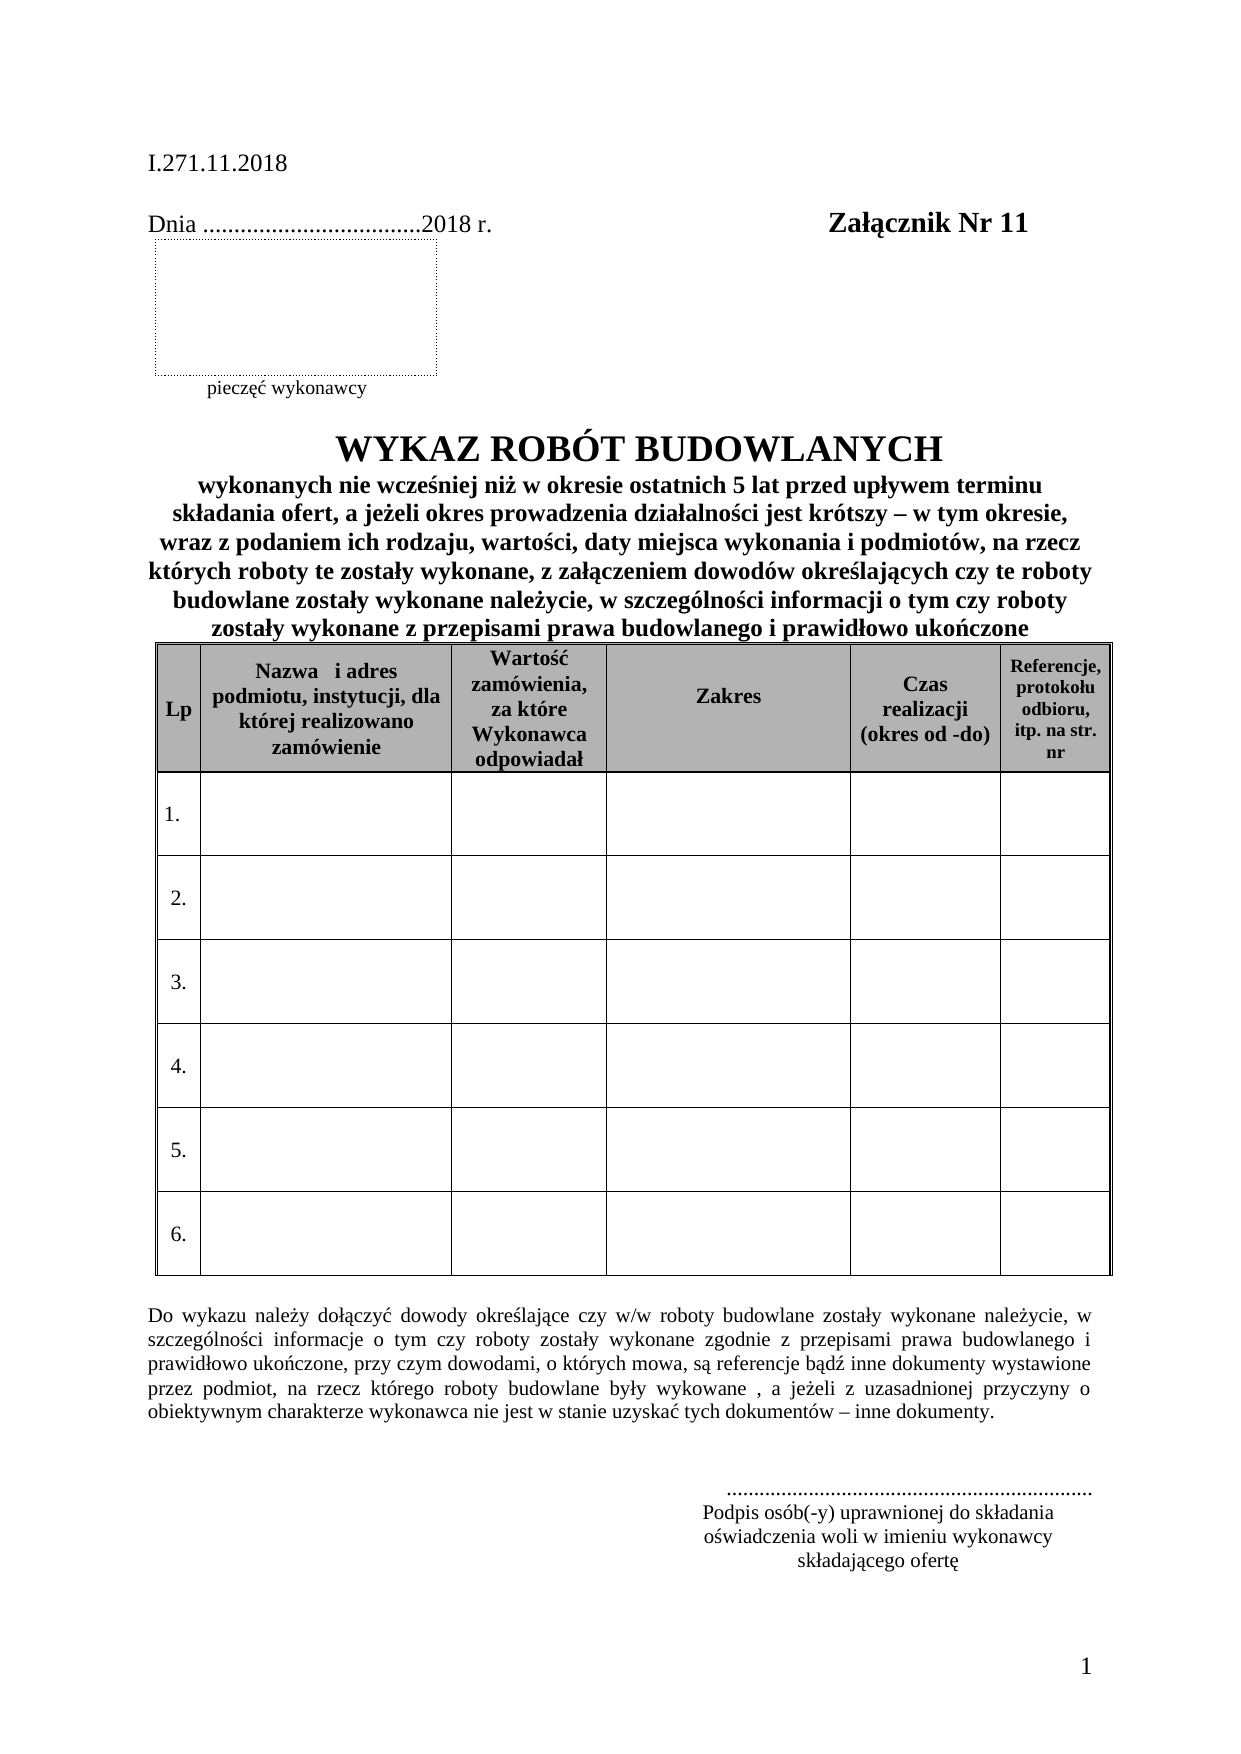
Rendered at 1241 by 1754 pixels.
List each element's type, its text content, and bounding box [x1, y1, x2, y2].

text Do wykazu należy dołączyć dowody określające czy w/w roboty budowlane zostały wykonane należycie, w szczególności informacje o tym czy roboty zostały wykonane zgodnie z przepisami prawa budowlanego i prawidłowo ukończone, przy czym dowodami, o których mowa, są referencje bądź inne dokumenty wystawione przez podmiot, na rzecz którego roboty budowlane były wykowane , a jeżeli z uzasadnionej przyczyny o obiektywnym charakterze wykonawca nie jest w stanie uzyskać tych dokumentów – inne dokumenty. [148, 1303, 1092, 1423]
table_cell [851, 940, 1000, 1023]
table_cell [607, 1024, 850, 1107]
table_cell [201, 773, 451, 855]
table_cell 5. [158, 1108, 200, 1191]
table_cell [201, 1024, 451, 1107]
table_cell [851, 1108, 1000, 1191]
table_cell 4. [158, 1024, 200, 1107]
text I.271.11.2018 [148, 148, 1092, 176]
table_cell [1001, 1108, 1109, 1191]
table_cell [1001, 1024, 1109, 1107]
table_cell [851, 1024, 1000, 1107]
table_cell 3. [158, 940, 200, 1023]
table_cell [607, 1108, 850, 1191]
table_cell [851, 1192, 1000, 1274]
table_cell [1001, 773, 1109, 855]
table_cell [201, 1192, 451, 1274]
text ................................................................... [148, 1475, 1092, 1500]
table_cell [607, 940, 850, 1023]
table_cell [1001, 1192, 1109, 1274]
table_cell [452, 1024, 606, 1107]
table_header [156, 239, 437, 375]
table_header Wartość zamówienia, za które Wykonawca odpowiadał [452, 645, 606, 771]
text Podpis osób(-y) uprawnionej do składania oświadczenia woli w imieniu wykonawcy składającego ofertę [664, 1500, 1092, 1572]
table_cell [201, 940, 451, 1023]
table_header Zakres [607, 645, 850, 771]
table_cell 6. [158, 1192, 200, 1274]
table_cell [201, 1108, 451, 1191]
table_cell 1. [158, 773, 200, 855]
table_cell [851, 856, 1000, 939]
table_cell [452, 1108, 606, 1191]
table_cell [607, 1192, 850, 1274]
text pieczęć wykonawcy [148, 376, 1092, 399]
text WYKAZ ROBÓT BUDOWLANYCH [185, 427, 1092, 470]
table_cell [607, 773, 850, 855]
table_cell [452, 1192, 606, 1274]
table_cell [452, 856, 606, 939]
table_cell [452, 940, 606, 1023]
table_cell [1001, 940, 1109, 1023]
table_cell [1001, 856, 1109, 939]
table_cell [851, 773, 1000, 855]
table_cell [201, 856, 451, 939]
text wykonanych nie wcześniej niż w okresie ostatnich 5 lat przed upływem terminu składania ofert, a jeżeli okres prowadzenia działalności jest krótszy – w tym okresie, wraz z podaniem ich rodzaju, wartości, daty miejsca wykonania i podmiotów, na rzecz których roboty te zostały wykonane, z załączeniem dowodów określających czy te roboty budowlane zostały wykonane należycie, w szczególności informacji o tym czy roboty zostały wykonane z przepisami prawa budowlanego i prawidłowo ukończone [148, 470, 1092, 642]
table_header Nazwa i adres podmiotu, instytucji, dla której realizowano zamówienie [201, 645, 451, 771]
table_cell [452, 773, 606, 855]
table_header Referencje, protokołu odbioru, itp. na str. nr [1001, 645, 1109, 771]
table_cell [607, 856, 850, 939]
table_cell 2. [158, 856, 200, 939]
table_header Czas realizacji (okres od -do) [851, 645, 1000, 771]
table_header Lp [158, 645, 200, 771]
text Dnia ...................................2018 r. Załącznik Nr 11 [148, 205, 1092, 239]
